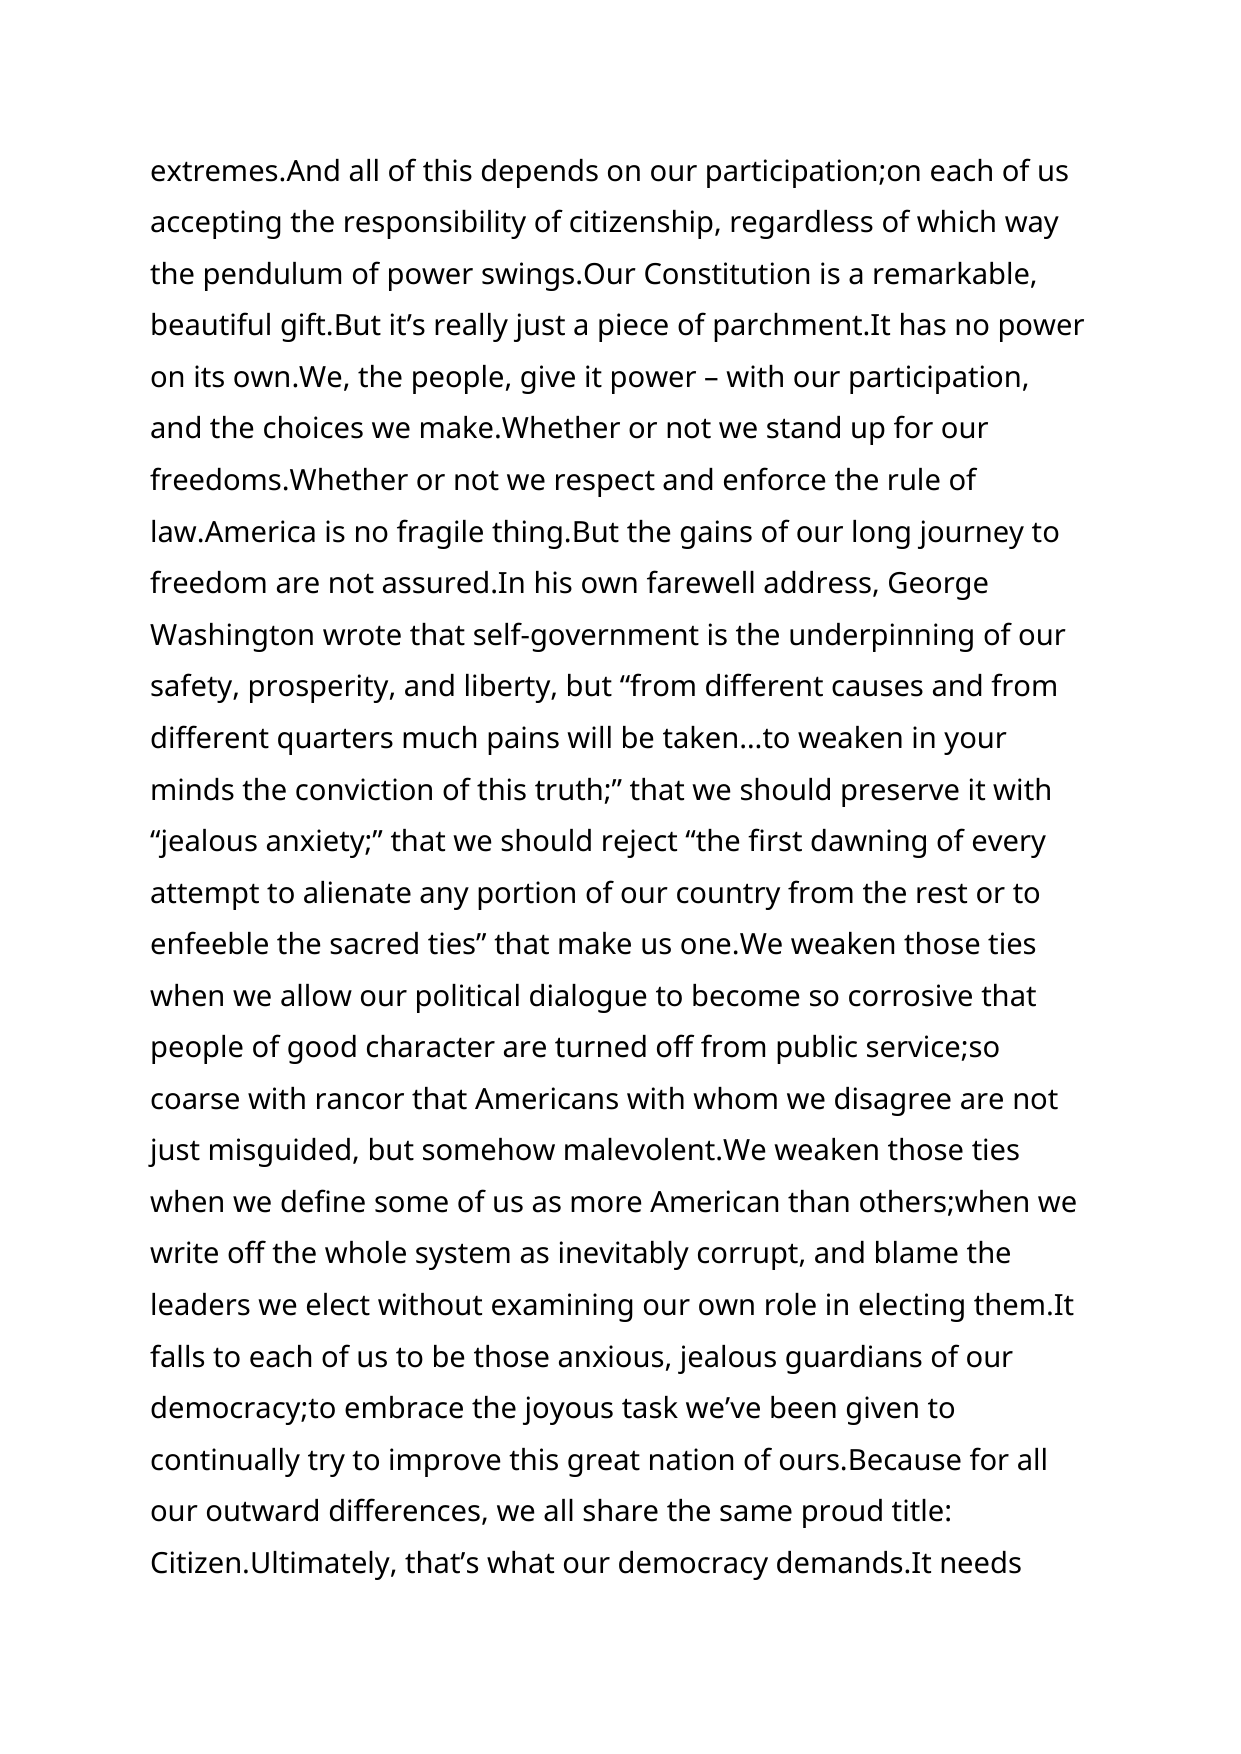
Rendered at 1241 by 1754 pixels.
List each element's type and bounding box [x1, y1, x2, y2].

text [150, 150, 1090, 1582]
